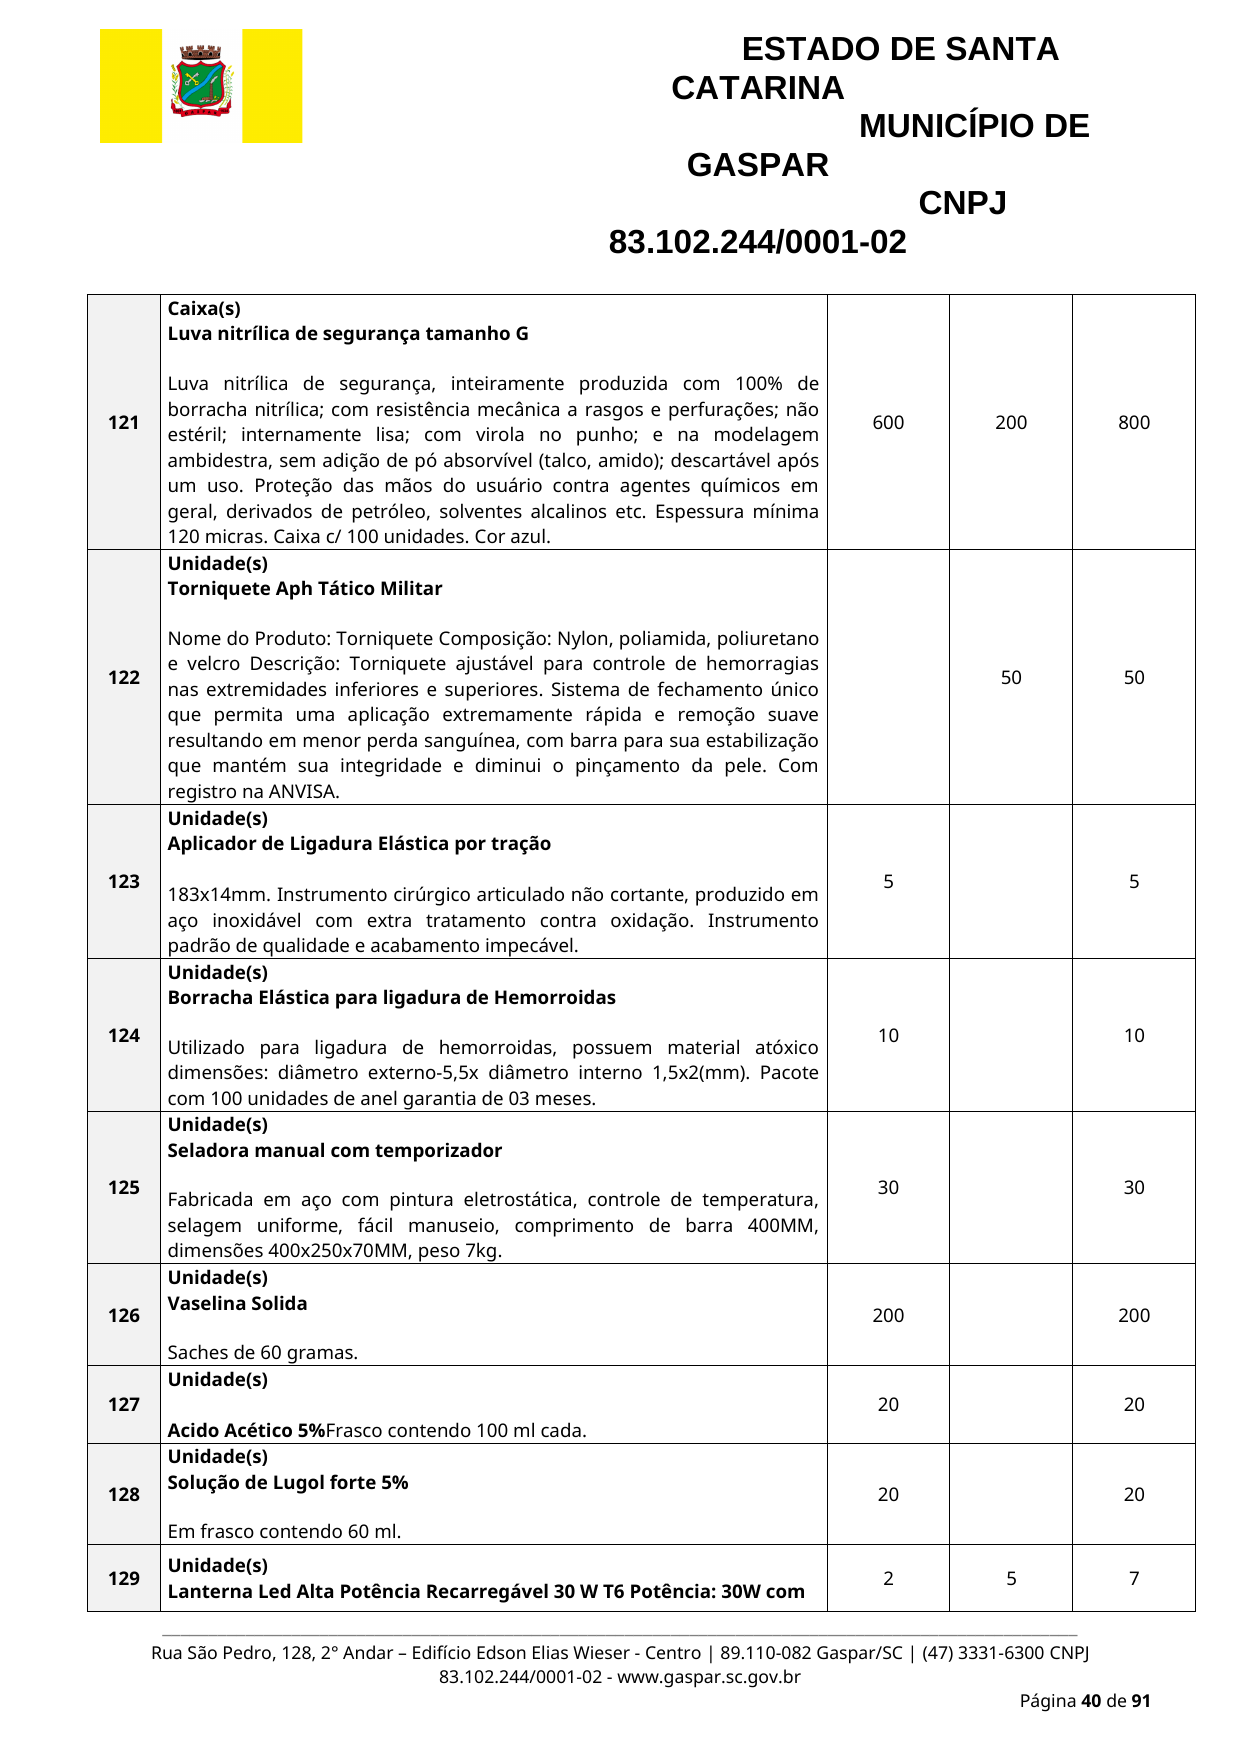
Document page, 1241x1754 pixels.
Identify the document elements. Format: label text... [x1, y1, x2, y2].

table_cell 126 [88, 1264, 160, 1365]
table_cell 50 [950, 550, 1072, 804]
table_cell 200 [828, 1264, 949, 1365]
table_cell Caixa(s) Luva nitrílica de segurança tamanho G Luva nitrílica de segurança, inteiramente produzida com 100% de borracha nitrílica; com resistência mecânica a rasgos e perfurações; não estéril; internamente lisa; com virola no punho; e na modelagem ambidestra, sem adição de pó absorvível (talco, amido); descartável após um uso. Proteção das mãos do usuário contra agentes químicos em geral, derivados de petróleo, solventes alcalinos etc. Espessura mínima 120 micras. Caixa c/ 100 unidades. Cor azul. [161, 295, 827, 549]
table_cell 122 [88, 550, 160, 804]
table_cell [950, 959, 1072, 1111]
table_cell 200 [1073, 1264, 1195, 1365]
picture [100, 29, 303, 143]
table_cell 7 [1073, 1545, 1195, 1611]
table_cell 20 [1073, 1366, 1195, 1443]
table_cell 800 [1073, 295, 1195, 549]
table_cell 129 [88, 1545, 160, 1611]
table_cell 125 [88, 1112, 160, 1263]
table_cell 50 [1073, 550, 1195, 804]
table_cell 10 [828, 959, 949, 1111]
table_cell Unidade(s) Seladora manual com temporizador Fabricada em aço com pintura eletrostática, controle de temperatura, selagem uniforme, fácil manuseio, comprimento de barra 400MM, dimensões 400x250x70MM, peso 7kg. [161, 1112, 827, 1263]
table_cell 124 [88, 959, 160, 1111]
table_cell Unidade(s) Solução de Lugol forte 5% Em frasco contendo 60 ml. [161, 1444, 827, 1544]
table_cell 5 [828, 805, 949, 958]
table_cell 121 [88, 295, 160, 549]
table_cell [950, 1112, 1072, 1263]
table_cell Unidade(s) Vaselina Solida Saches de 60 gramas. [161, 1264, 827, 1365]
table_cell [950, 1444, 1072, 1544]
table_cell 128 [88, 1444, 160, 1544]
table_cell 20 [828, 1444, 949, 1544]
table_cell 20 [1073, 1444, 1195, 1544]
table_cell [828, 550, 949, 804]
table_cell [950, 805, 1072, 958]
table_cell 123 [88, 805, 160, 958]
table_cell 600 [828, 295, 949, 549]
table_cell 5 [1073, 805, 1195, 958]
table_cell Unidade(s) Borracha Elástica para ligadura de Hemorroidas Utilizado para ligadura de hemorroidas, possuem material atóxico dimensões: diâmetro externo-5,5x diâmetro interno 1,5x2(mm). Pacote com 100 unidades de anel garantia de 03 meses. [161, 959, 827, 1111]
table_cell Unidade(s) Acido Acético 5%Frasco contendo 100 ml cada. [161, 1366, 827, 1443]
table_cell 30 [828, 1112, 949, 1263]
table_cell 2 [828, 1545, 949, 1611]
table_cell 200 [950, 295, 1072, 549]
table_cell [950, 1366, 1072, 1443]
table_cell Unidade(s) Torniquete Aph Tático Militar Nome do Produto: Torniquete Composição: Nylon, poliamida, poliuretano e velcro Descrição: Torniquete ajustável para controle de hemorragias nas extremidades inferiores e superiores. Sistema de fechamento único que permita uma aplicação extremamente rápida e remoção suave resultando em menor perda sanguínea, com barra para sua estabilização que mantém sua integridade e diminui o pinçamento da pele. Com registro na ANVISA. [161, 550, 827, 804]
table_cell [950, 1264, 1072, 1365]
table_cell 5 [950, 1545, 1072, 1611]
table_cell Unidade(s) Aplicador de Ligadura Elástica por tração 183x14mm. Instrumento cirúrgico articulado não cortante, produzido em aço inoxidável com extra tratamento contra oxidação. Instrumento padrão de qualidade e acabamento impecável. [161, 805, 827, 958]
table_cell 127 [88, 1366, 160, 1443]
table_cell 30 [1073, 1112, 1195, 1263]
table_cell 20 [828, 1366, 949, 1443]
table_cell 10 [1073, 959, 1195, 1111]
